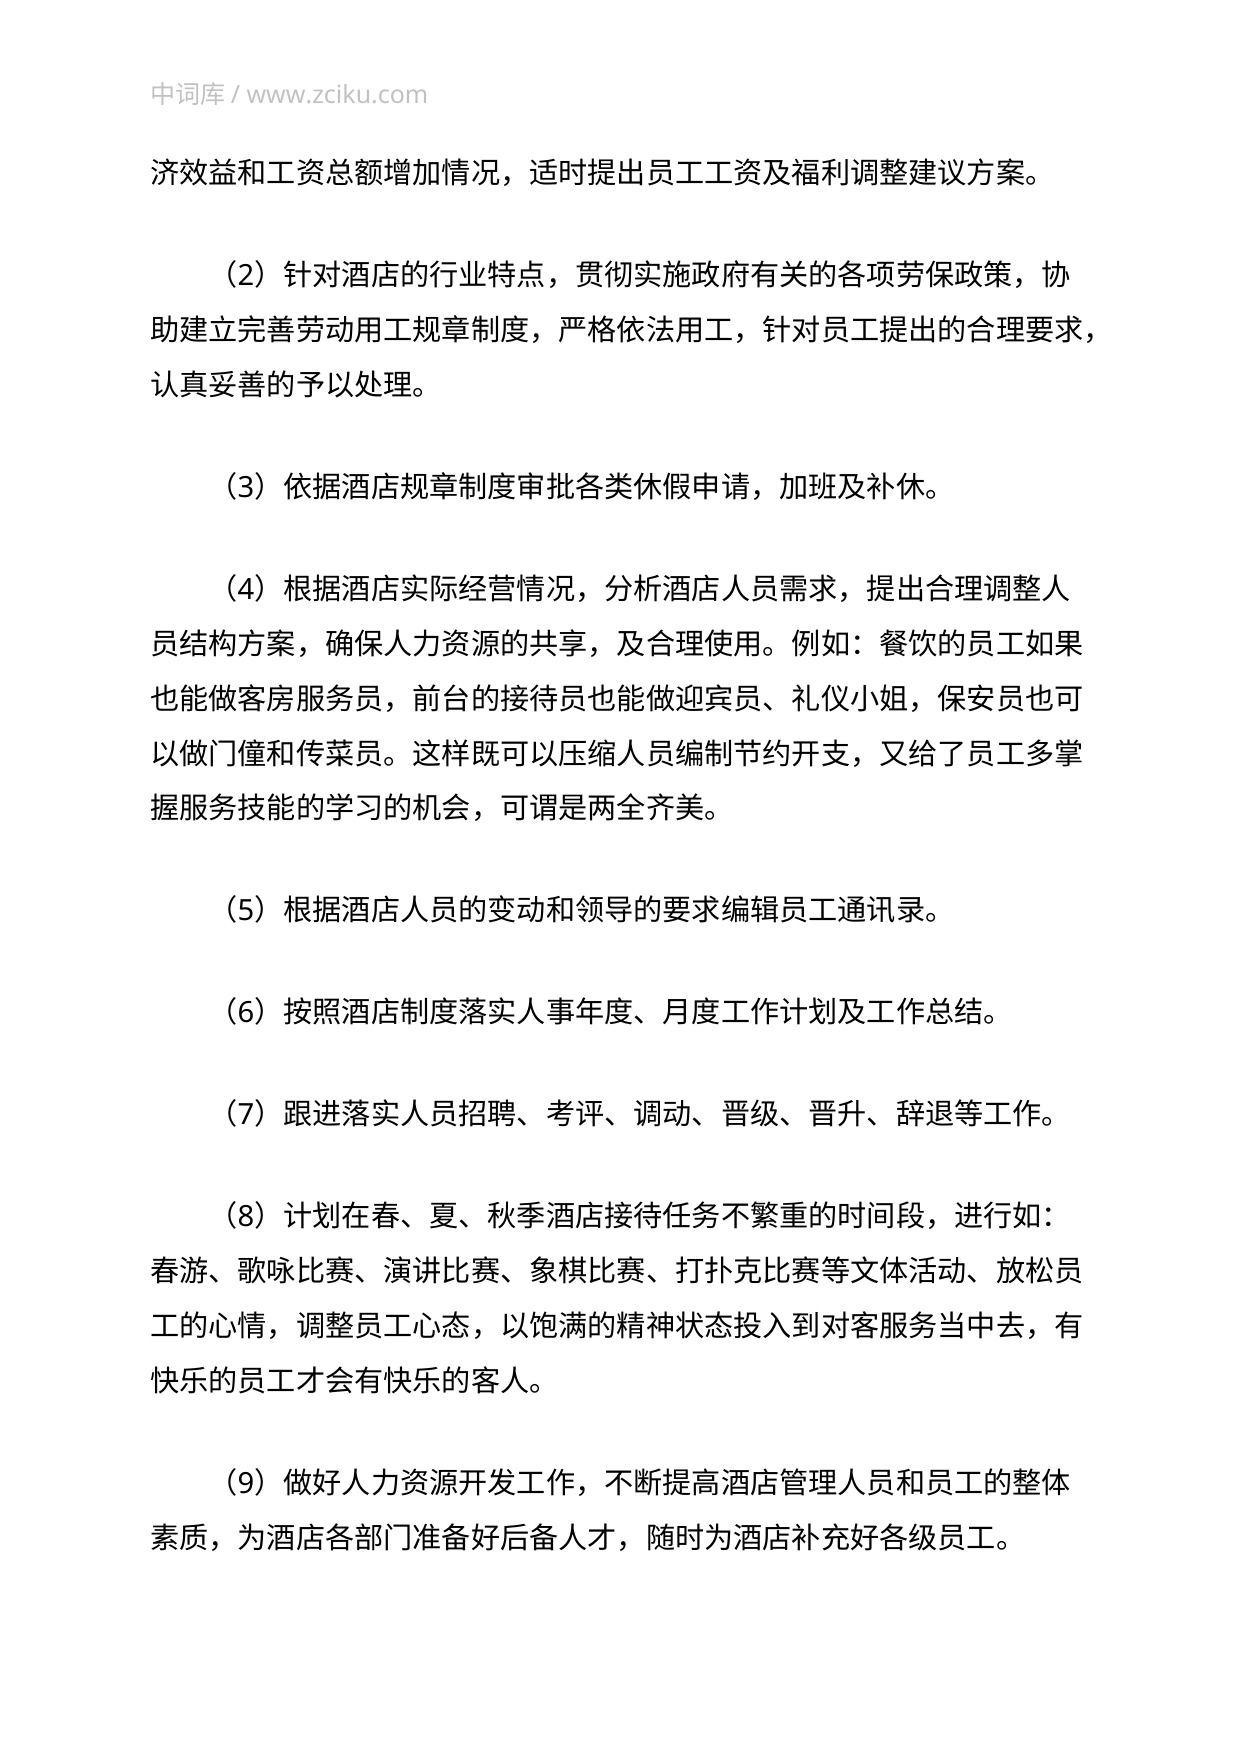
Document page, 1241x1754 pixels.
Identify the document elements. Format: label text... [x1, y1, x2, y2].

text （4）根据酒店实际经营情况，分析酒店人员需求，提出合理调整人员结构方案，确保人力资源的共享，及合理使用。例如：餐饮的员工如果也能做客房服务员，前台的接待员也能做迎宾员、礼仪小姐，保安员也可以做门僮和传菜员。这样既可以压缩人员编制节约开支，又给了员工多掌握服务技能的学习的机会，可谓是两全齐美。 [150, 565, 1090, 827]
text （5）根据酒店人员的变动和领导的要求编辑员工通讯录。 [150, 887, 1090, 929]
text （3）依据酒店规章制度审批各类休假申请，加班及补休。 [150, 463, 1090, 506]
text （9）做好人力资源开发工作，不断提高酒店管理人员和员工的整体素质，为酒店各部门准备好后备人才，随时为酒店补充好各级员工。 [150, 1459, 1090, 1557]
text （8）计划在春、夏、秋季酒店接待任务不繁重的时间段，进行如：春游、歌咏比赛、演讲比赛、象棋比赛、打扑克比赛等文体活动、放松员工的心情，调整员工心态，以饱满的精神状态投入到对客服务当中去，有快乐的员工才会有快乐的客人。 [150, 1193, 1090, 1400]
text （7）跟进落实人员招聘、考评、调动、晋级、晋升、辞退等工作。 [150, 1091, 1090, 1133]
text （2）针对酒店的行业特点，贯彻实施政府有关的各项劳保政策，协助建立完善劳动用工规章制度，严格依法用工，针对员工提出的合理要求，认真妥善的予以处理。 [150, 252, 1090, 404]
text （6）按照酒店制度落实人事年度、月度工作计划及工作总结。 [150, 989, 1090, 1031]
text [150, 150, 1090, 192]
